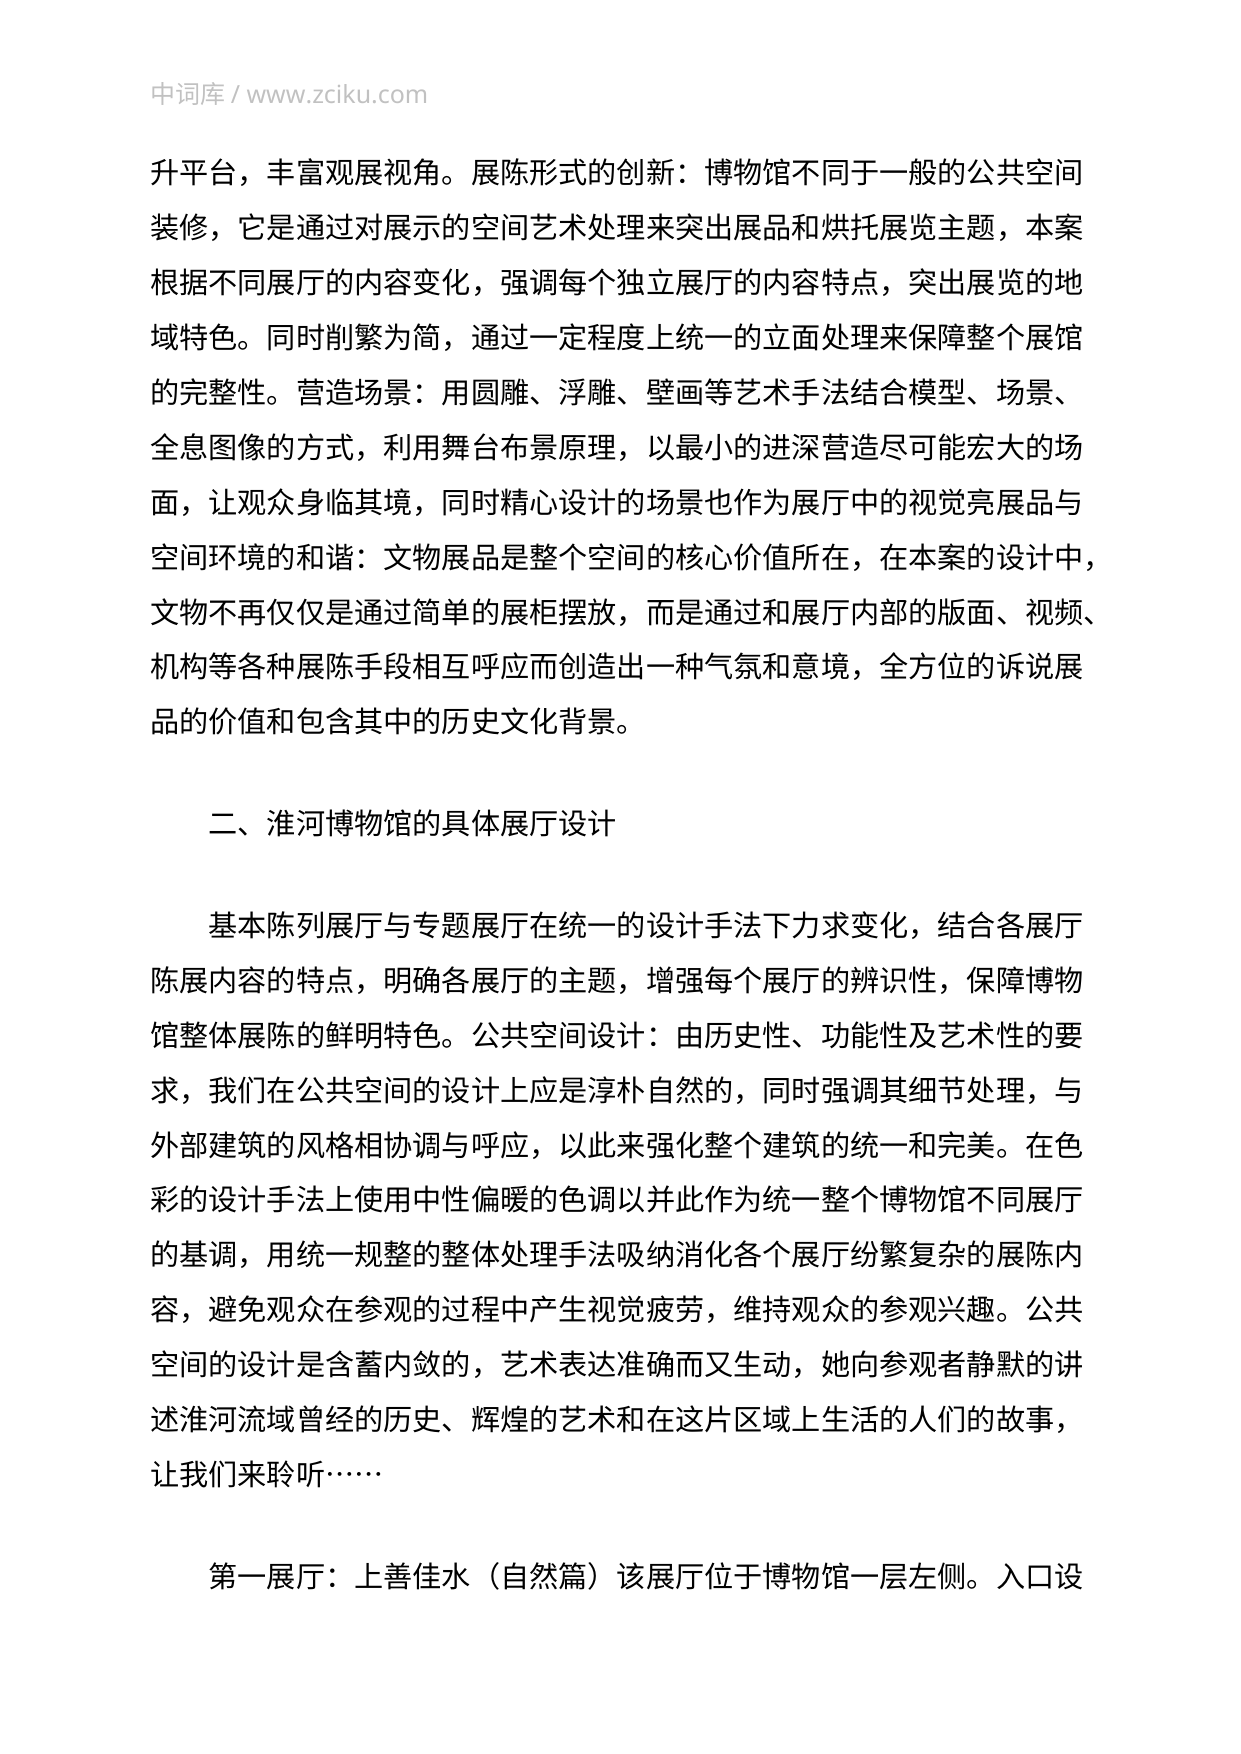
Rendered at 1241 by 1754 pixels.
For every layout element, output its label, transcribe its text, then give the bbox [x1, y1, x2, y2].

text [150, 150, 1090, 741]
text 二、淮河博物馆的具体展厅设计 [150, 801, 1090, 843]
text 基本陈列展厅与专题展厅在统一的设计手法下力求变化，结合各展厅陈展内容的特点，明确各展厅的主题，增强每个展厅的辨识性，保障博物馆整体展陈的鲜明特色。公共空间设计：由历史性、功能性及艺术性的要求，我们在公共空间的设计上应是淳朴自然的，同时强调其细节处理，与外部建筑的风格相协调与呼应，以此来强化整个建筑的统一和完美。在色彩的设计手法上使用中性偏暖的色调以并此作为统一整个博物馆不同展厅的基调，用统一规整的整体处理手法吸纳消化各个展厅纷繁复杂的展陈内容，避免观众在参观的过程中产生视觉疲劳，维持观众的参观兴趣。公共空间的设计是含蓄内敛的，艺术表达准确而又生动，她向参观者静默的讲述淮河流域曾经的历史、辉煌的艺术和在这片区域上生活的人们的故事，让我们来聆听…… [150, 902, 1090, 1494]
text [150, 1553, 1090, 1596]
